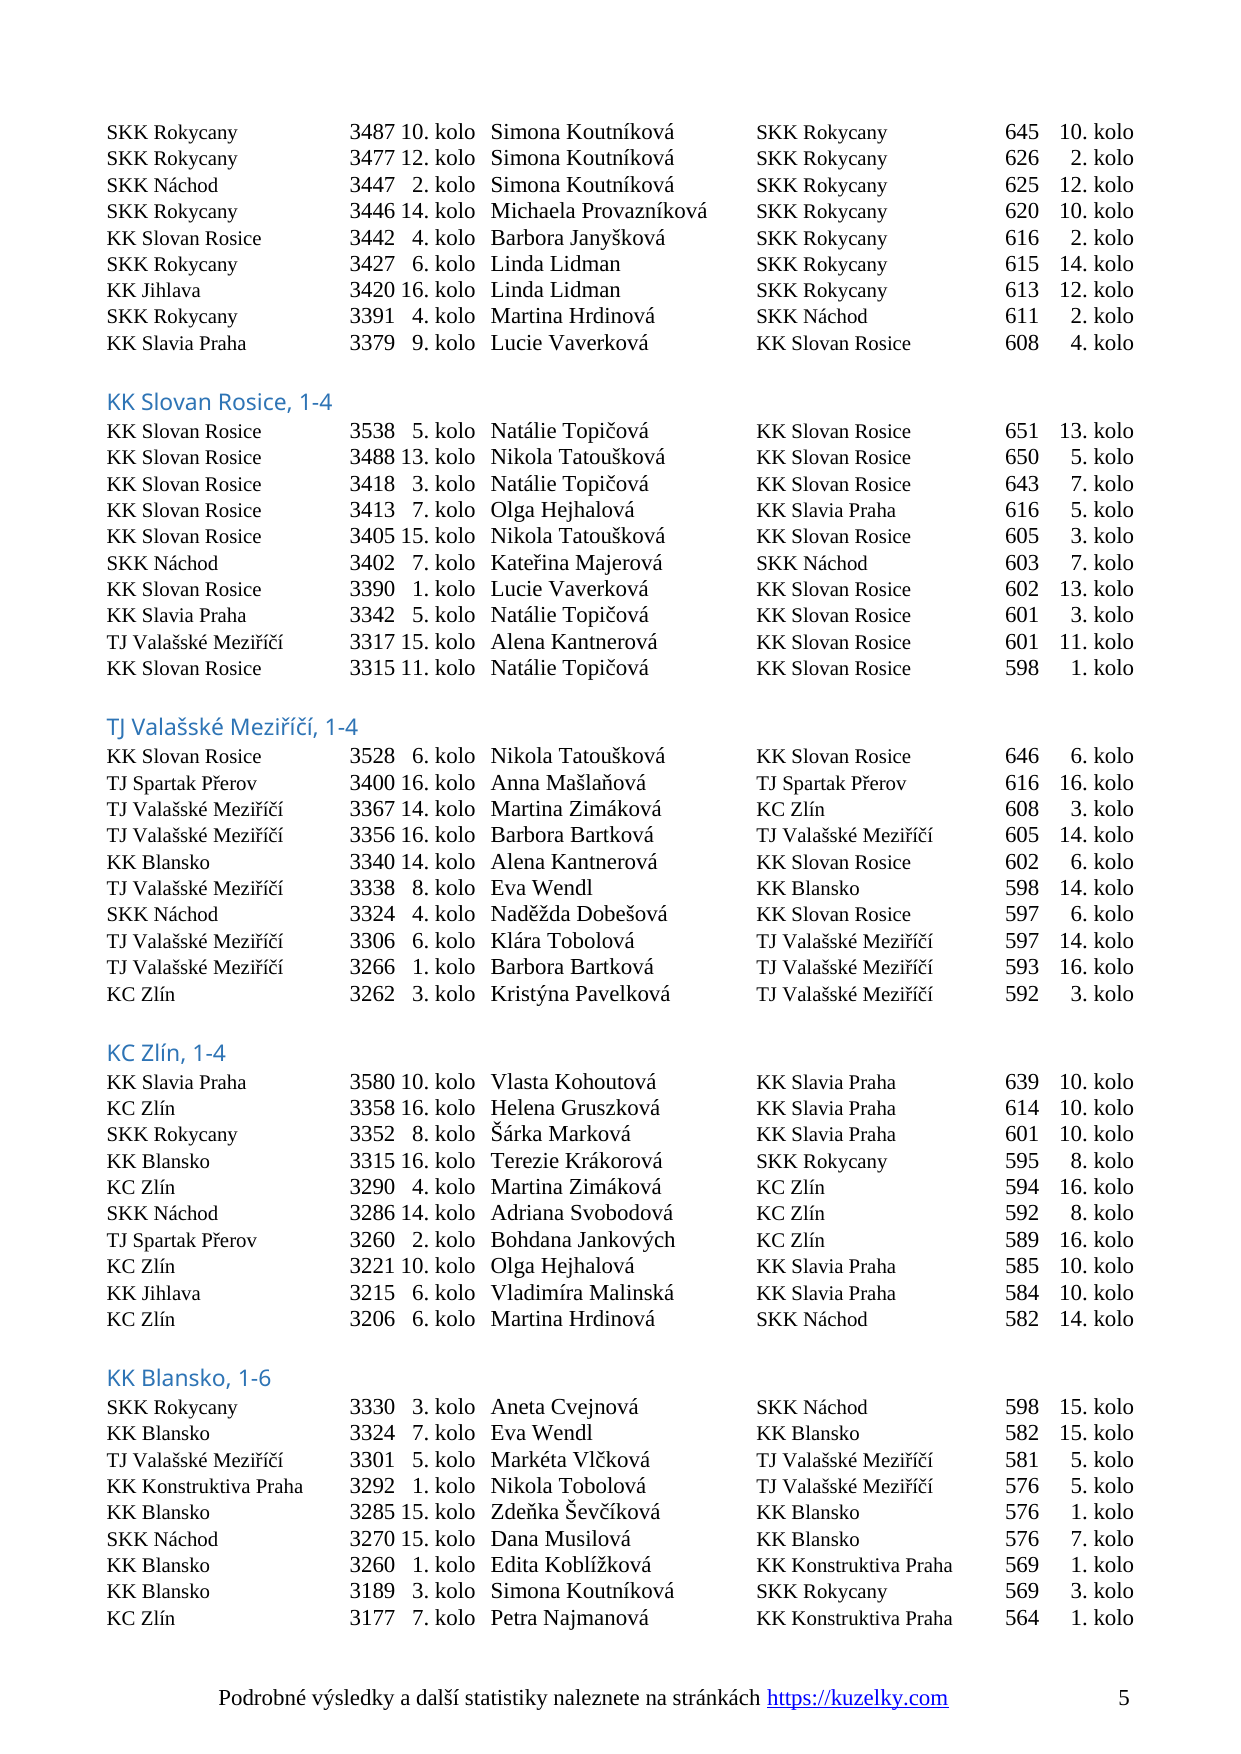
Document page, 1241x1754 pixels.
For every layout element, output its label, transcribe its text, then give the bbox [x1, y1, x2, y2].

text KC Zlín 3262 3. kolo Kristýna Pavelková TJ Valašské Meziříčí 592 3. kolo [106, 979, 1134, 1006]
text SKK Rokycany 3427 6. kolo Linda Lidman SKK Rokycany 615 14. kolo [106, 250, 1134, 276]
text TJ Valašské Meziříčí 3367 14. kolo Martina Zimáková KC Zlín 608 3. kolo [106, 795, 1134, 821]
text KK Blansko 3189 3. kolo Simona Koutníková SKK Rokycany 569 3. kolo [106, 1577, 1134, 1604]
text TJ Valašské Meziříčí 3317 15. kolo Alena Kantnerová KK Slovan Rosice 601 11. kolo [106, 628, 1134, 654]
text TJ Valašské Meziříčí 3301 5. kolo Markéta Vlčková TJ Valašské Meziříčí 581 5. kolo [106, 1446, 1134, 1472]
text KC Zlín 3177 7. kolo Petra Najmanová KK Konstruktiva Praha 564 1. kolo [106, 1604, 1134, 1630]
text KK Slovan Rosice 3315 11. kolo Natálie Topičová KK Slovan Rosice 598 1. kolo [106, 654, 1134, 681]
text SKK Rokycany 3487 10. kolo Simona Koutníková SKK Rokycany 645 10. kolo [106, 118, 1134, 144]
text SKK Rokycany 3477 12. kolo Simona Koutníková SKK Rokycany 626 2. kolo [106, 144, 1134, 171]
text SKK Náchod 3324 4. kolo Naděžda Dobešová KK Slovan Rosice 597 6. kolo [106, 901, 1134, 927]
text SKK Náchod 3402 7. kolo Kateřina Majerová SKK Náchod 603 7. kolo [106, 549, 1134, 575]
text KK Slavia Praha 3580 10. kolo Vlasta Kohoutová KK Slavia Praha 639 10. kolo [106, 1068, 1134, 1094]
text KK Konstruktiva Praha 3292 1. kolo Nikola Tobolová TJ Valašské Meziříčí 576 5. kolo [106, 1472, 1134, 1498]
text KK Jihlava 3420 16. kolo Linda Lidman SKK Rokycany 613 12. kolo [106, 276, 1134, 303]
subtitle KK Blansko, 1-6 [106, 1362, 1134, 1393]
text KK Blansko 3340 14. kolo Alena Kantnerová KK Slovan Rosice 602 6. kolo [106, 848, 1134, 874]
text KK Blansko 3315 16. kolo Terezie Krákorová SKK Rokycany 595 8. kolo [106, 1147, 1134, 1173]
text KK Slovan Rosice 3442 4. kolo Barbora Janyšková SKK Rokycany 616 2. kolo [106, 223, 1134, 250]
text SKK Náchod 3286 14. kolo Adriana Svobodová KC Zlín 592 8. kolo [106, 1199, 1134, 1226]
text KK Blansko 3324 7. kolo Eva Wendl KK Blansko 582 15. kolo [106, 1419, 1134, 1446]
subtitle KK Slovan Rosice, 1-4 [106, 386, 1134, 417]
subtitle TJ Valašské Meziříčí, 1-4 [106, 711, 1134, 742]
text KK Slovan Rosice 3413 7. kolo Olga Hejhalová KK Slavia Praha 616 5. kolo [106, 496, 1134, 522]
text TJ Valašské Meziříčí 3266 1. kolo Barbora Bartková TJ Valašské Meziříčí 593 16. kolo [106, 953, 1134, 979]
text TJ Spartak Přerov 3400 16. kolo Anna Mašlaňová TJ Spartak Přerov 616 16. kolo [106, 769, 1134, 795]
text KC Zlín 3206 6. kolo Martina Hrdinová SKK Náchod 582 14. kolo [106, 1305, 1134, 1331]
text SKK Rokycany 3391 4. kolo Martina Hrdinová SKK Náchod 611 2. kolo [106, 303, 1134, 329]
text KK Slovan Rosice 3405 15. kolo Nikola Tatoušková KK Slovan Rosice 605 3. kolo [106, 522, 1134, 549]
text SKK Náchod 3270 15. kolo Dana Musilová KK Blansko 576 7. kolo [106, 1525, 1134, 1551]
text KK Slovan Rosice 3488 13. kolo Nikola Tatoušková KK Slovan Rosice 650 5. kolo [106, 443, 1134, 470]
text TJ Valašské Meziříčí 3356 16. kolo Barbora Bartková TJ Valašské Meziříčí 605 14. kolo [106, 821, 1134, 848]
text SKK Rokycany 3352 8. kolo Šárka Marková KK Slavia Praha 601 10. kolo [106, 1120, 1134, 1147]
text TJ Valašské Meziříčí 3306 6. kolo Klára Tobolová TJ Valašské Meziříčí 597 14. kolo [106, 927, 1134, 953]
text KK Slavia Praha 3379 9. kolo Lucie Vaverková KK Slovan Rosice 608 4. kolo [106, 329, 1134, 355]
subtitle KC Zlín, 1-4 [106, 1036, 1134, 1068]
text KC Zlín 3221 10. kolo Olga Hejhalová KK Slavia Praha 585 10. kolo [106, 1252, 1134, 1278]
text KK Blansko 3260 1. kolo Edita Koblížková KK Konstruktiva Praha 569 1. kolo [106, 1551, 1134, 1577]
text KK Blansko 3285 15. kolo Zdeňka Ševčíková KK Blansko 576 1. kolo [106, 1498, 1134, 1525]
text KC Zlín 3358 16. kolo Helena Gruszková KK Slavia Praha 614 10. kolo [106, 1094, 1134, 1120]
text KC Zlín 3290 4. kolo Martina Zimáková KC Zlín 594 16. kolo [106, 1173, 1134, 1199]
text KK Slavia Praha 3342 5. kolo Natálie Topičová KK Slovan Rosice 601 3. kolo [106, 602, 1134, 628]
text TJ Valašské Meziříčí 3338 8. kolo Eva Wendl KK Blansko 598 14. kolo [106, 874, 1134, 901]
text KK Slovan Rosice 3538 5. kolo Natálie Topičová KK Slovan Rosice 651 13. kolo [106, 417, 1134, 443]
text KK Slovan Rosice 3390 1. kolo Lucie Vaverková KK Slovan Rosice 602 13. kolo [106, 575, 1134, 602]
text SKK Rokycany 3446 14. kolo Michaela Provazníková SKK Rokycany 620 10. kolo [106, 197, 1134, 223]
text SKK Náchod 3447 2. kolo Simona Koutníková SKK Rokycany 625 12. kolo [106, 171, 1134, 197]
text KK Slovan Rosice 3418 3. kolo Natálie Topičová KK Slovan Rosice 643 7. kolo [106, 470, 1134, 496]
text SKK Rokycany 3330 3. kolo Aneta Cvejnová SKK Náchod 598 15. kolo [106, 1393, 1134, 1419]
text TJ Spartak Přerov 3260 2. kolo Bohdana Jankových KC Zlín 589 16. kolo [106, 1226, 1134, 1252]
text KK Jihlava 3215 6. kolo Vladimíra Malinská KK Slavia Praha 584 10. kolo [106, 1278, 1134, 1305]
text KK Slovan Rosice 3528 6. kolo Nikola Tatoušková KK Slovan Rosice 646 6. kolo [106, 742, 1134, 769]
